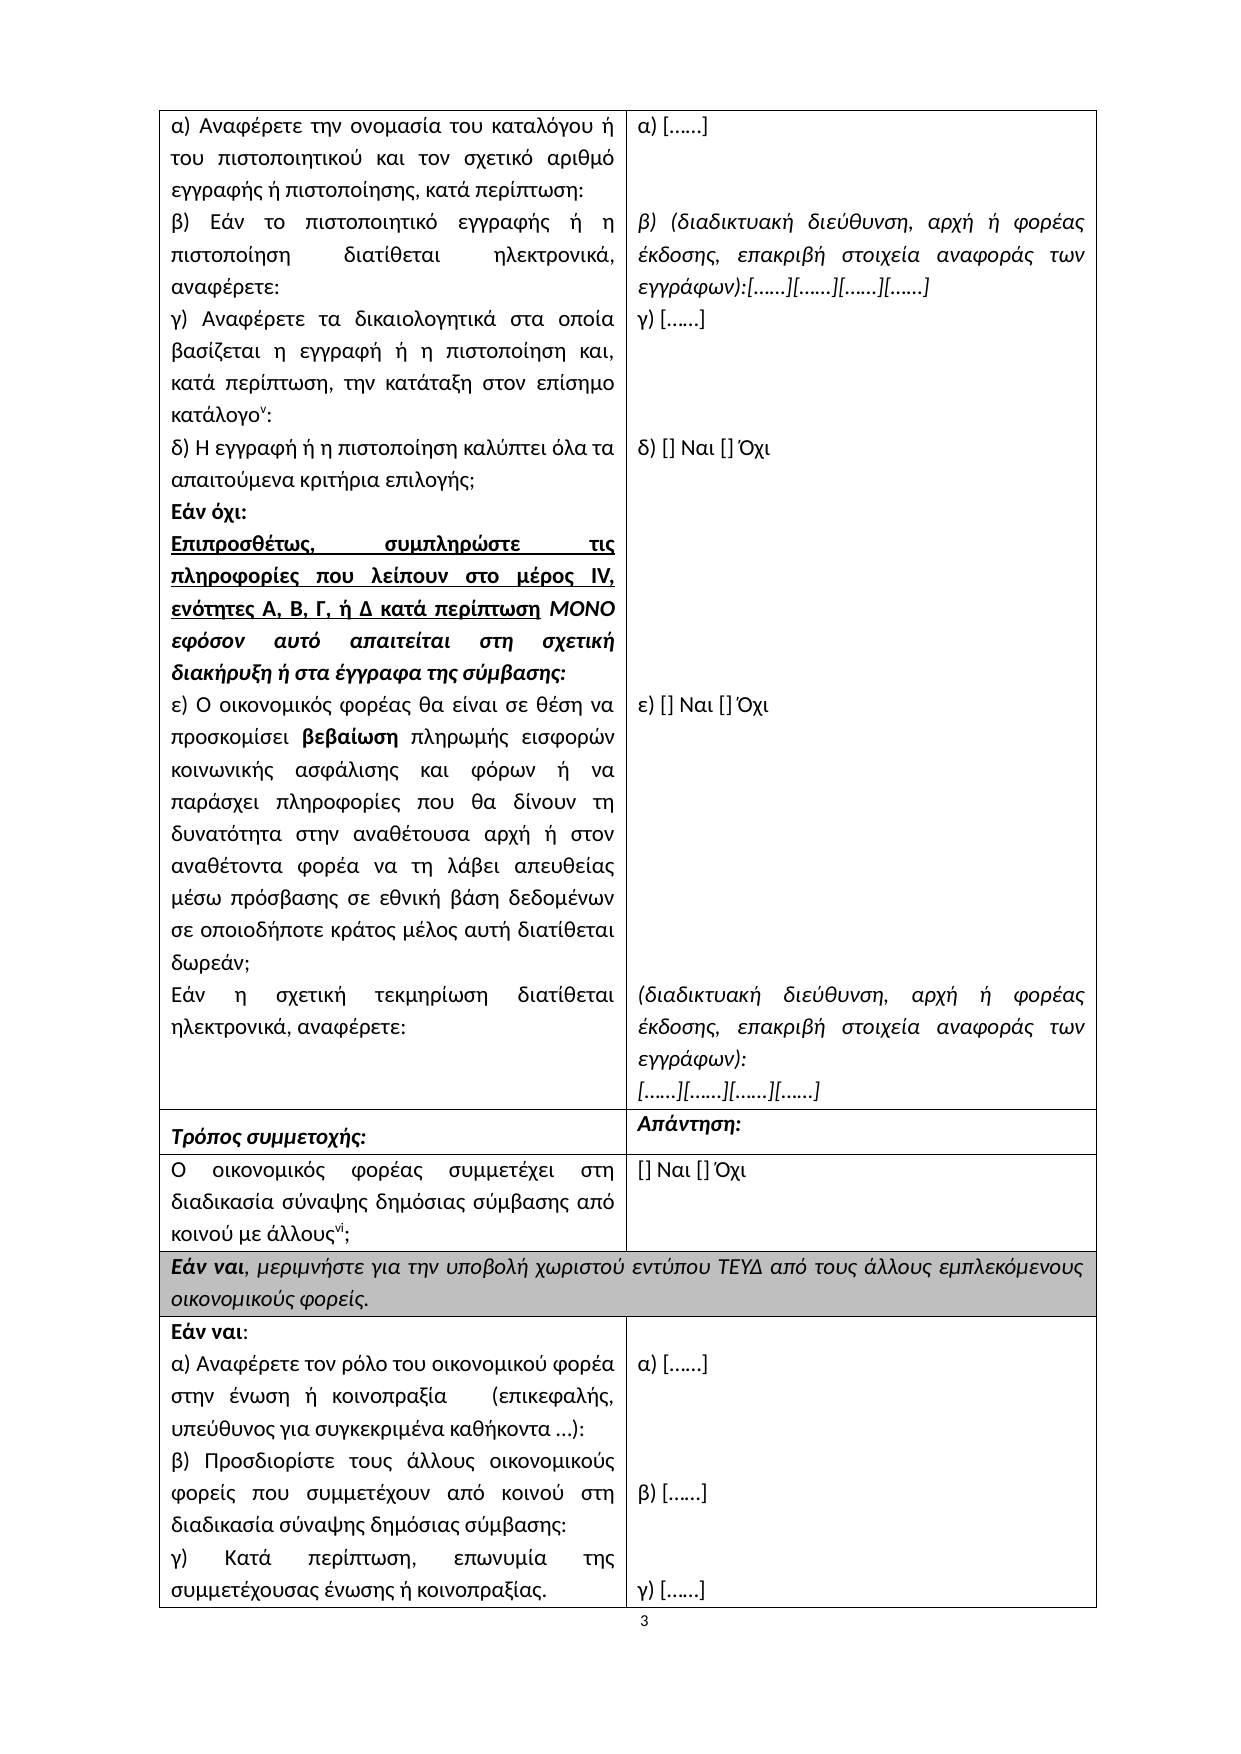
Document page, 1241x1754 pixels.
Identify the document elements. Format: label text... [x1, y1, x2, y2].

table_cell [] Ναι [] Όχι [627, 1155, 1096, 1251]
table_cell Εάν ναι: α) Αναφέρετε τον ρόλο του οικονομικού φορέα στην ένωση ή κοινοπραξία (επικεφαλής, υπεύθυνος για συγκεκριμένα καθήκοντα …): β) Προσδιορίστε τους άλλους οικονομικούς φορείς που συμμετέχουν από κοινού στη διαδικασία σύναψης δημόσιας σύμβασης: γ) Κατά περίπτωση, επωνυμία της συμμετέχουσας ένωσης ή κοινοπραξίας. [160, 1317, 626, 1607]
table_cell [160, 111, 626, 1108]
table_cell Εάν ναι, μεριμνήστε για την υποβολή χωριστού εντύπου ΤΕΥΔ από τους άλλους εμπλεκόμενους οικονομικούς φορείς. [160, 1252, 1096, 1316]
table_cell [627, 111, 1096, 1108]
table_cell α) [……] β) [……] γ) [……] [627, 1317, 1096, 1607]
table_cell Τρόπος συμμετοχής: [160, 1110, 626, 1154]
table_cell Απάντηση: [627, 1110, 1096, 1154]
table_cell Ο οικονομικός φορέας συμμετέχει στη διαδικασία σύναψης δημόσιας σύμβασης από κοινού με άλλους; [160, 1155, 626, 1251]
